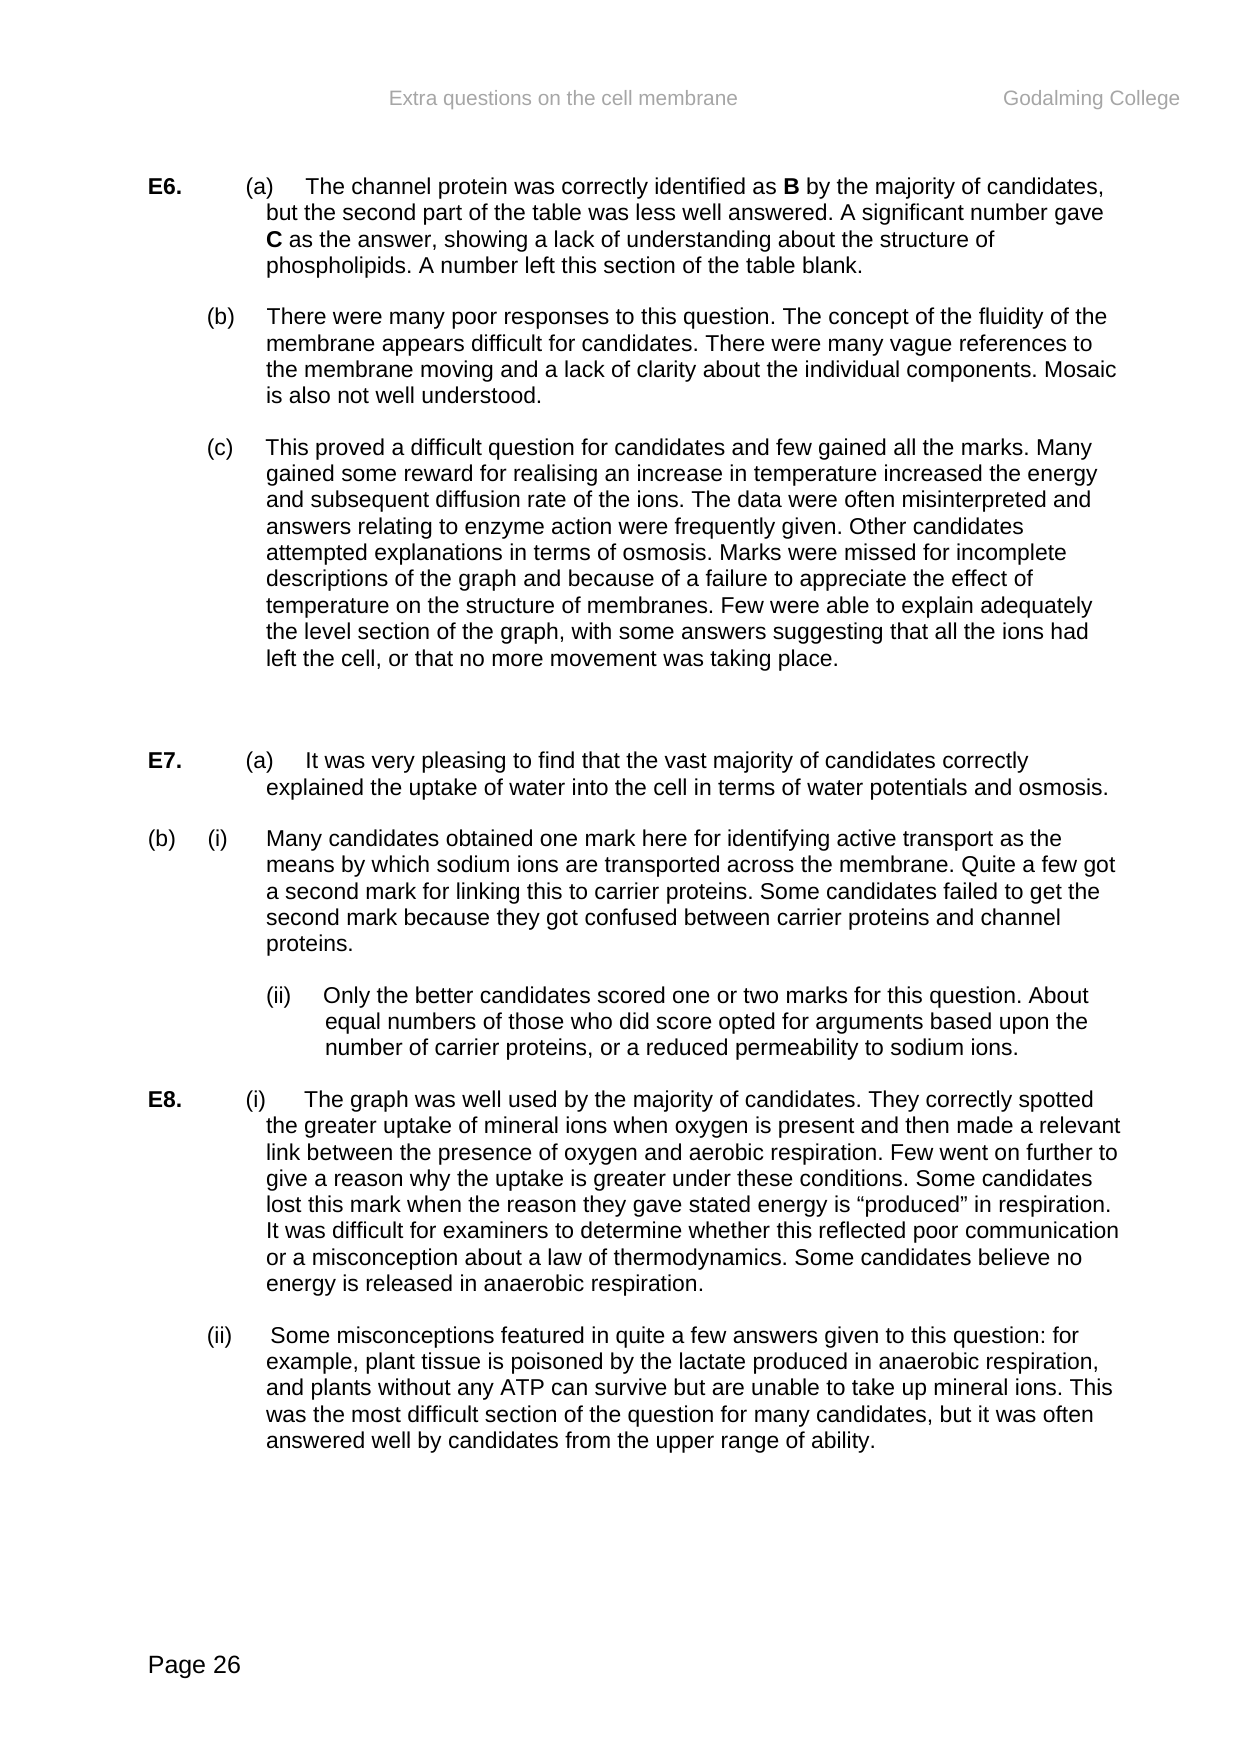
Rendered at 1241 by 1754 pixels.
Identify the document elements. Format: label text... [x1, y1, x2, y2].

text (b) (i) Many candidates obtained one mark here for identifying active transport as the means by which sodium ions are transported across the membrane. Quite a few got a second mark for linking this to carrier proteins. Some candidates failed to get the second mark because they got confused between carrier proteins and channel proteins. [148, 825, 1122, 957]
text E6. (a) The channel protein was correctly identified as B by the majority of candidates, but the second part of the table was less well answered. A significant number gave C as the answer, showing a lack of understanding about the structure of phospholipids. A number left this section of the table blank. [148, 173, 1122, 278]
text E8. (i) The graph was well used by the majority of candidates. They correctly spotted the greater uptake of mineral ions when oxygen is present and then made a relevant link between the presence of oxygen and aerobic respiration. Few went on further to give a reason why the uptake is greater under these conditions. Some candidates lost this mark when the reason they gave stated energy is “produced” in respiration. It was difficult for examiners to determine whether this reflected poor communication or a misconception about a law of thermodynamics. Some candidates believe no energy is released in anaerobic respiration. [148, 1086, 1122, 1297]
text E7. (a) It was very pleasing to find that the vast majority of candidates correctly explained the uptake of water into the cell in terms of water potentials and osmosis. [148, 747, 1122, 800]
text (ii) Some misconceptions featured in quite a few answers given to this question: for example, plant tissue is poisoned by the lactate produced in anaerobic respiration, and plants without any ATP can survive but are unable to take up mineral ions. This was the most difficult section of the question for many candidates, but it was often answered well by candidates from the upper range of ability. [207, 1322, 1122, 1453]
text (b) There were many poor responses to this question. The concept of the fluidity of the membrane appears difficult for candidates. There were many vague references to the membrane moving and a lack of clarity about the individual components. Mosaic is also not well understood. [207, 303, 1122, 409]
text (ii) Only the better candidates scored one or two marks for this question. About equal numbers of those who did score opted for arguments based upon the number of carrier proteins, or a reduced permeability to sodium ions. [266, 982, 1122, 1061]
text (c) This proved a difficult question for candidates and few gained all the marks. Many gained some reward for realising an increase in temperature increased the energy and subsequent diffusion rate of the ions. The data were often misinterpreted and answers relating to enzyme action were frequently given. Other candidates attempted explanations in terms of osmosis. Marks were missed for incomplete descriptions of the graph and because of a failure to appreciate the effect of temperature on the structure of membranes. Few were able to explain adequately the level section of the graph, with some answers suggesting that all the ions had left the cell, or that no more movement was taking place. [207, 434, 1122, 671]
